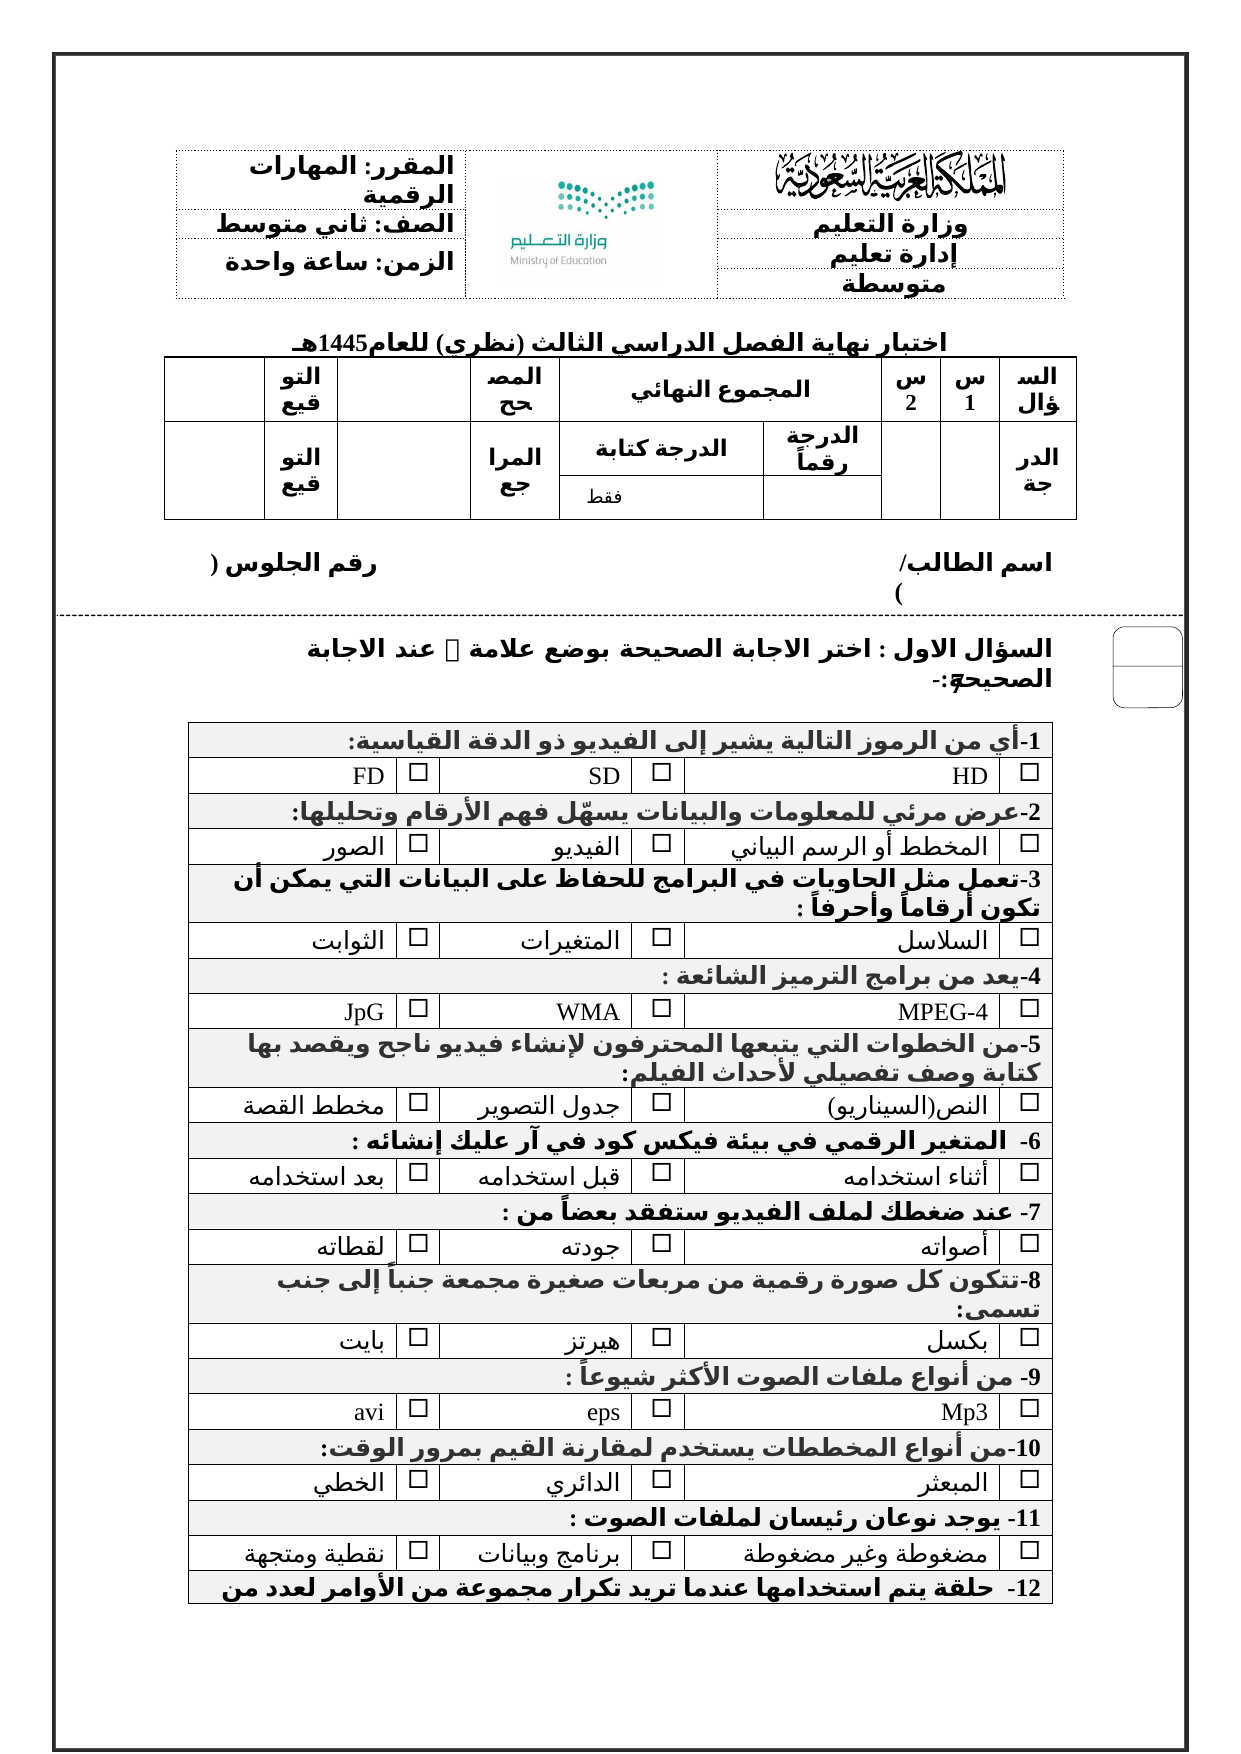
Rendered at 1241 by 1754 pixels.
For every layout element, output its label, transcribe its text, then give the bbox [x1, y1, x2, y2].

table_cell Mp3 [685, 1394, 999, 1429]
table_cell SD [440, 758, 631, 793]
table_header المصحح [471, 358, 559, 421]
table_cell [632, 1088, 684, 1122]
table_cell 8-تتكون كل صورة رقمية من مربعات صغيرة مجمعة جنباً إلى جنب تسمى: [189, 1265, 1052, 1322]
table_cell [165, 422, 264, 518]
table_cell برنامج وبيانات [440, 1536, 631, 1570]
table_cell HD [685, 758, 999, 793]
table_cell 2-عرض مرئي للمعلومات والبيانات يسهّل فهم الأرقام وتحليلها: [189, 794, 1052, 828]
table_header [165, 358, 264, 421]
table_cell السلاسل [685, 923, 999, 957]
table_cell [632, 1465, 684, 1499]
table_cell الفيديو [440, 829, 631, 863]
table_header [338, 358, 470, 421]
table_cell [941, 422, 999, 518]
table_cell مضغوطة وغير مضغوطة [685, 1536, 999, 1570]
table_cell [1000, 758, 1052, 793]
table_cell [338, 422, 470, 518]
table_cell المبعثر [685, 1465, 999, 1499]
table_cell وزارة التعليم [718, 209, 1064, 238]
table_cell [882, 422, 940, 518]
table_cell الدائري [440, 1465, 631, 1499]
table_cell [632, 1394, 684, 1429]
table_cell [1000, 1465, 1052, 1499]
table_cell التوقيع [265, 422, 337, 518]
table_cell 9- من أنواع ملفات الصوت الأكثر شيوعاً : [189, 1359, 1052, 1393]
table_cell [397, 1394, 439, 1429]
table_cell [189, 1571, 1052, 1603]
table_cell النص(السيناريو) [685, 1088, 999, 1122]
table_cell [1000, 1230, 1052, 1264]
table_cell [764, 476, 881, 518]
table_cell المتغيرات [440, 923, 631, 957]
table_cell هيرتز [440, 1324, 631, 1358]
table_cell [632, 994, 684, 1028]
table_cell لقطاته [189, 1230, 396, 1264]
table_cell جودته [440, 1230, 631, 1264]
table_header 1-أي من الرموز التالية يشير إلى الفيديو ذو الدقة القياسية: [189, 723, 1052, 757]
table_cell 4-يعد من برامج الترميز الشائعة : [189, 959, 1052, 993]
table_cell [632, 1230, 684, 1264]
table_cell FD [189, 758, 396, 793]
table_cell 5-من الخطوات التي يتبعها المحترفون لإنشاء فيديو ناجح ويقصد بها كتابة وصف تفصيلي لأحداث الفيلم: [189, 1029, 1052, 1087]
table_cell الخطي [189, 1465, 396, 1499]
table_cell [632, 923, 684, 957]
table_header [718, 150, 1064, 208]
table_header [466, 150, 717, 298]
table_cell [397, 1088, 439, 1122]
table_cell [632, 829, 684, 863]
table_cell 6- المتغير الرقمي في بيئة فيكس كود في آر عليك إنشائه : [189, 1123, 1052, 1158]
table_cell بعد استخدامه [189, 1159, 396, 1193]
table_cell أصواته [685, 1230, 999, 1264]
table_cell إدارة تعليم [718, 238, 1064, 268]
table_cell بايت [189, 1324, 396, 1358]
table_cell [1000, 1088, 1052, 1122]
table_cell MPEG-4 [685, 994, 999, 1028]
table_cell [632, 1159, 684, 1193]
table_cell JpG [189, 994, 396, 1028]
table_cell فقط [560, 476, 763, 518]
table_cell [397, 1230, 439, 1264]
text السؤال الاول : اختر الاجابة الصحيحة بوضع علامة عند الاجابة الصحيحة:- [187, 634, 1053, 693]
table_cell 11- يوجد نوعان رئيسان لملفات الصوت : [189, 1501, 1052, 1535]
table_cell [1000, 1324, 1052, 1358]
table_cell [1000, 1536, 1052, 1570]
table_cell [397, 1536, 439, 1570]
table_cell 3-تعمل مثل الحاويات في البرامج للحفاظ على البيانات التي يمكن أن تكون أرقاماً وأحرفاً : [189, 865, 1052, 922]
table_cell [1000, 1394, 1052, 1429]
table_header س1 [941, 358, 999, 421]
table_cell نقطية ومتجهة [189, 1536, 396, 1570]
table_cell [397, 1159, 439, 1193]
table_cell WMA [440, 994, 631, 1028]
table_cell [397, 923, 439, 957]
table_cell [397, 1324, 439, 1358]
table_cell مخطط القصة [189, 1088, 396, 1122]
table_cell الدرجة رقماً [764, 422, 881, 475]
table_cell [632, 1536, 684, 1570]
table_cell 10-من أنواع المخططات يستخدم لمقارنة القيم بمرور الوقت: [189, 1430, 1052, 1464]
table_cell [397, 829, 439, 863]
table_cell المخطط أو الرسم البياني [685, 829, 999, 863]
text اختبار نهاية الفصل الدراسي الثالث (نظري) للعام1445هـ [187, 328, 1053, 356]
table_cell 7- عند ضغطك لملف الفيديو ستفقد بعضاً من : [189, 1194, 1052, 1228]
table_cell الدرجة كتابة [560, 422, 763, 475]
table_cell [397, 758, 439, 793]
text اسم الطالب/ رقم الجلوس ( ) [187, 548, 1053, 606]
table_cell [1000, 923, 1052, 957]
table_cell [1000, 1159, 1052, 1193]
table_header السؤال [1000, 358, 1076, 421]
table_cell الصف: ثاني متوسط [176, 209, 466, 238]
table_cell جدول التصوير [440, 1088, 631, 1122]
table_cell [1000, 994, 1052, 1028]
table_cell المراجع [471, 422, 559, 518]
table_cell متوسطة [718, 268, 1064, 298]
table_cell eps [440, 1394, 631, 1429]
table_cell [632, 758, 684, 793]
table_cell الصور [189, 829, 396, 863]
table_cell avi [189, 1394, 396, 1429]
table_cell الدرجة [1000, 422, 1076, 518]
table_cell بكسل [685, 1324, 999, 1358]
table_cell أثناء استخدامه [685, 1159, 999, 1193]
table_cell قبل استخدامه [440, 1159, 631, 1193]
table_cell [397, 1465, 439, 1499]
table_cell الثوابت [189, 923, 396, 957]
table_cell الزمن: ساعة واحدة [176, 238, 466, 298]
table_header المقرر: المهارات الرقمية [176, 150, 466, 208]
table_header التوقيع [265, 358, 337, 421]
table_cell [1000, 829, 1052, 863]
table_cell [397, 994, 439, 1028]
table_header س2 [882, 358, 940, 421]
table_cell [632, 1324, 684, 1358]
table_header المجموع النهائي [560, 358, 881, 421]
